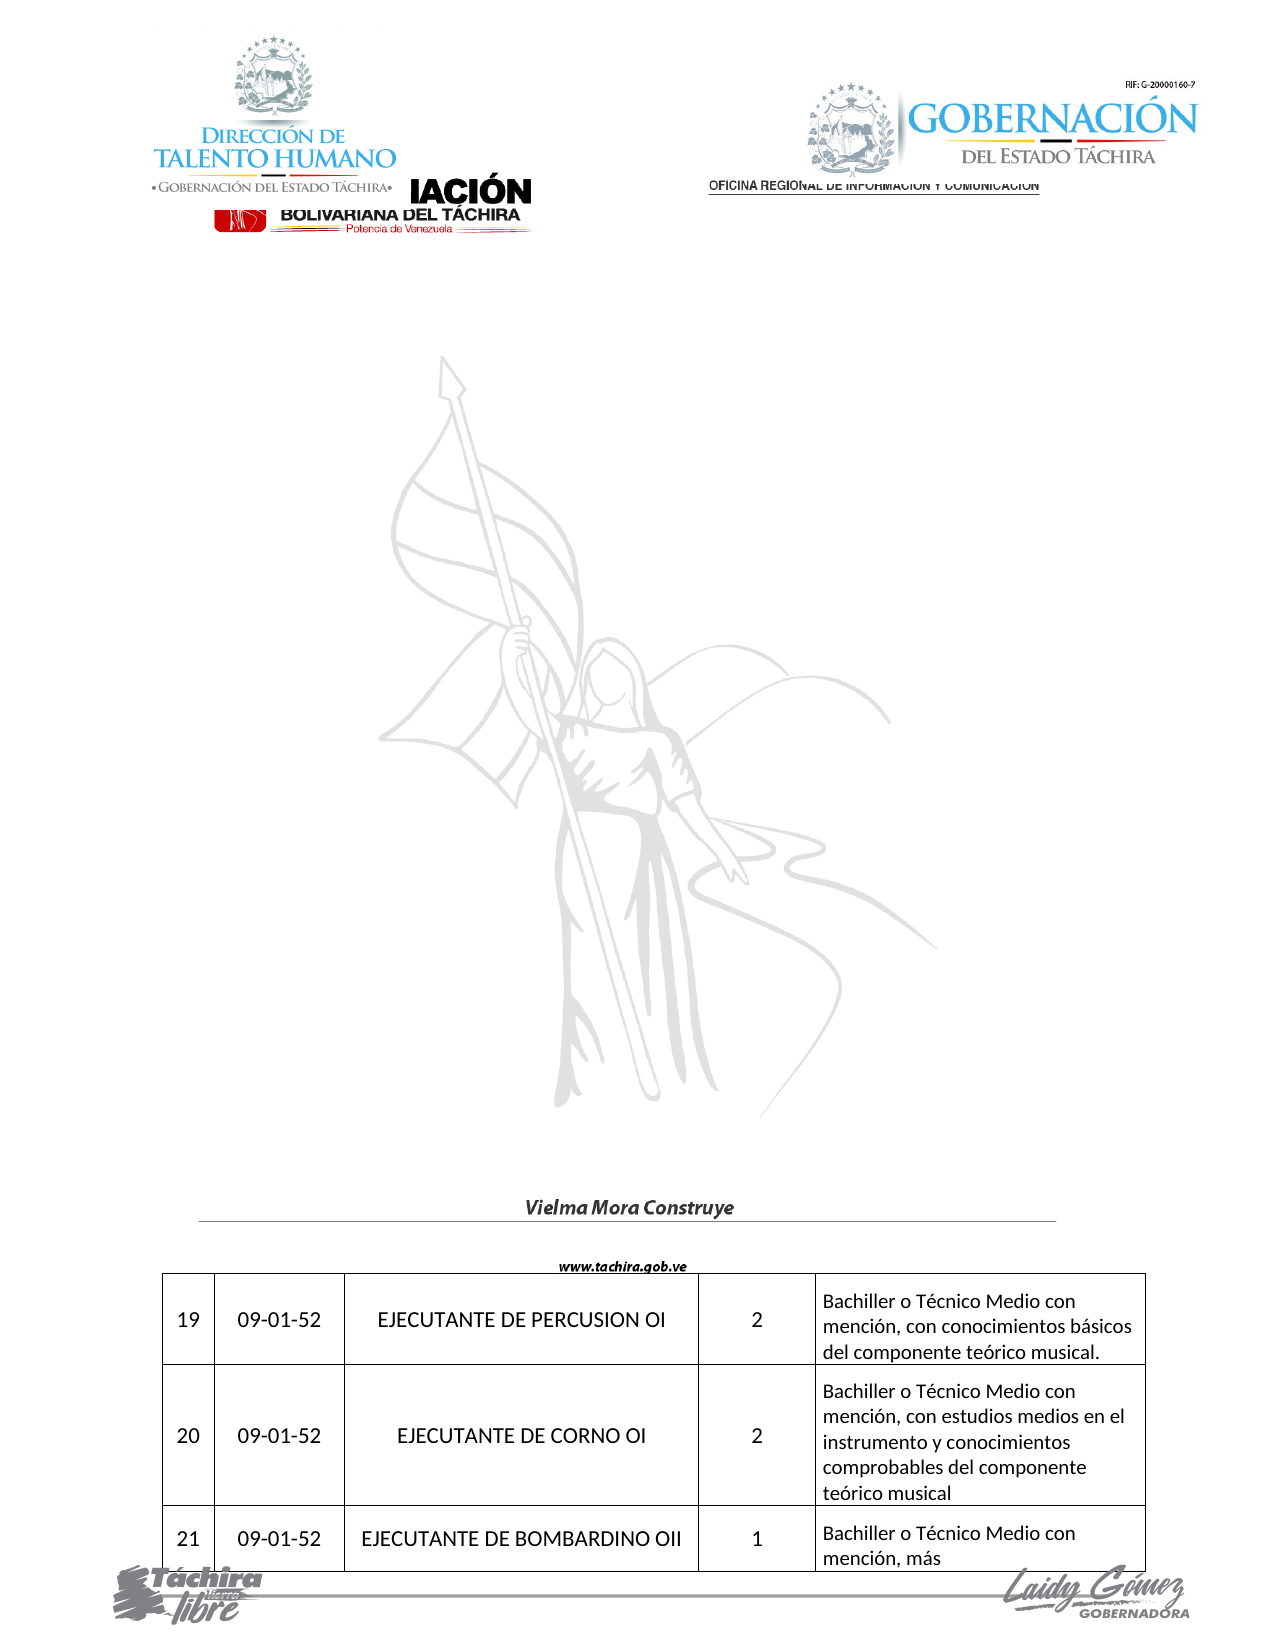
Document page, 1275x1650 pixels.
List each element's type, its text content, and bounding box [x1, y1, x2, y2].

table_cell 2 [699, 1365, 815, 1505]
table_cell 09-01-52 [215, 1506, 344, 1571]
picture [1003, 1564, 1190, 1618]
table_cell 21 [163, 1506, 214, 1562]
table_cell Bachiller o Técnico Medio con mención, con conocimientos básicos del componente teórico musical. [816, 1274, 1145, 1364]
table_cell EJECUTANTE DE BOMBARDINO OII [345, 1506, 698, 1571]
table_cell 19 [163, 1274, 214, 1364]
table_cell EJECUTANTE DE CORNO OI [345, 1365, 698, 1505]
table_cell 09-01-52 [215, 1365, 344, 1505]
table_cell 20 [163, 1365, 214, 1505]
picture [107, 1562, 271, 1626]
table_cell 09-01-52 [215, 1274, 344, 1364]
table_cell 2 [699, 1274, 815, 1364]
table_cell EJECUTANTE DE PERCUSION OI [345, 1274, 698, 1364]
table_cell Bachiller o Técnico Medio con mención, más estudios equivalentes al Ciclo Medio de 3 años de duración en una Escuela de Música, 02 años de experiencia tocando el instrumento [816, 1506, 1145, 1571]
picture [126, 28, 1208, 1273]
table_cell 1 [699, 1506, 815, 1571]
table_cell Bachiller o Técnico Medio con mención, con estudios medios en el instrumento y conocimientos comprobables del componente teórico musical [816, 1365, 1145, 1505]
